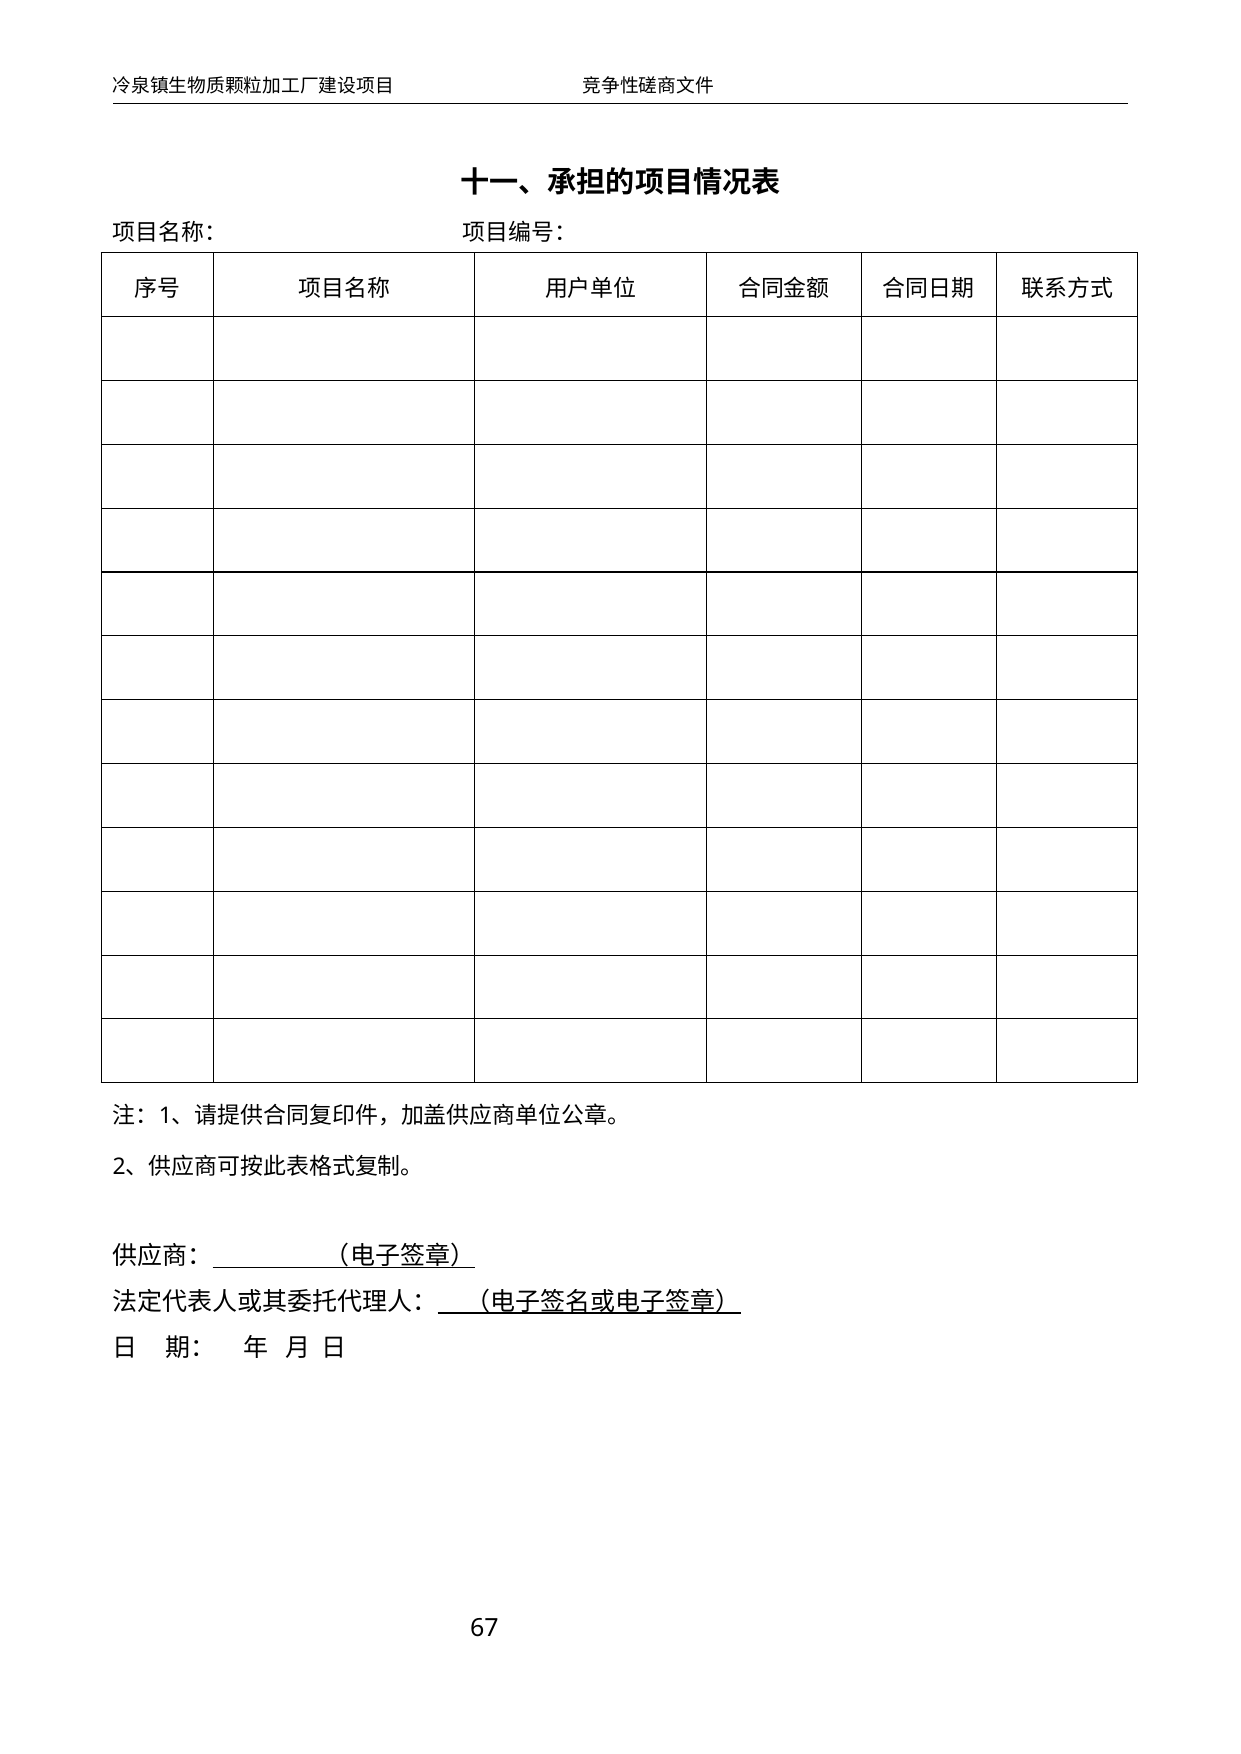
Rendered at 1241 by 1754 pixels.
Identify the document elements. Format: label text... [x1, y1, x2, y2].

table_cell [862, 828, 996, 891]
table_cell [102, 381, 213, 444]
table_header 合同金额 [707, 253, 861, 316]
table_cell [707, 317, 861, 380]
table_cell [102, 828, 213, 891]
table_cell [475, 828, 706, 891]
text 注：1、请提供合同复印件，加盖供应商单位公章。 [104, 1083, 1136, 1135]
table_cell [997, 956, 1137, 1018]
table_cell [707, 573, 861, 635]
table_cell [862, 764, 996, 827]
table_cell [102, 764, 213, 827]
table_cell [862, 509, 996, 571]
table_cell [102, 1019, 213, 1082]
table_cell [214, 636, 474, 699]
table_cell [707, 381, 861, 444]
table_cell [214, 828, 474, 891]
table_cell [862, 892, 996, 954]
table_cell [102, 317, 213, 380]
table_cell [707, 700, 861, 763]
text 十一、承担的项目情况表 [104, 152, 1136, 202]
table_cell [862, 445, 996, 507]
table_cell [214, 573, 474, 635]
table_cell [475, 700, 706, 763]
table_cell [997, 445, 1137, 507]
table_cell [997, 1019, 1137, 1082]
table_cell [214, 317, 474, 380]
table_cell [214, 892, 474, 954]
table_cell [997, 828, 1137, 891]
table_cell [214, 445, 474, 507]
table_header 合同日期 [862, 253, 996, 316]
table_cell [997, 700, 1137, 763]
table_cell [214, 764, 474, 827]
table_cell [997, 509, 1137, 571]
table_cell [707, 445, 861, 507]
table_cell [102, 892, 213, 954]
text 供应商： （电子签章） [104, 1226, 1136, 1274]
table_cell [475, 445, 706, 507]
table_cell [102, 636, 213, 699]
table_cell [102, 445, 213, 507]
table_header 联系方式 [997, 253, 1137, 316]
table_cell [475, 892, 706, 954]
table_cell [707, 764, 861, 827]
table_cell [707, 636, 861, 699]
table_cell [214, 700, 474, 763]
table_header 项目名称 [214, 253, 474, 316]
text 2、供应商可按此表格式复制。 [104, 1135, 1136, 1183]
table_cell [862, 956, 996, 1018]
table_cell [707, 1019, 861, 1082]
table_cell [707, 956, 861, 1018]
table_cell [475, 636, 706, 699]
table_cell [862, 317, 996, 380]
table_cell [475, 317, 706, 380]
table_cell [214, 956, 474, 1018]
table_header 用户单位 [475, 253, 706, 316]
table_cell [997, 573, 1137, 635]
table_cell [214, 509, 474, 571]
table_cell [475, 509, 706, 571]
table_cell [862, 636, 996, 699]
table_cell [997, 764, 1137, 827]
table_cell [707, 892, 861, 954]
table_cell [862, 573, 996, 635]
table_cell [997, 892, 1137, 954]
table_cell [475, 764, 706, 827]
table_cell [997, 381, 1137, 444]
table_cell [997, 317, 1137, 380]
table_cell [475, 573, 706, 635]
table_cell [102, 956, 213, 1018]
table_cell [214, 381, 474, 444]
table_cell [475, 1019, 706, 1082]
table_cell [997, 636, 1137, 699]
table_cell [475, 956, 706, 1018]
table_cell [102, 573, 213, 635]
table_cell [707, 509, 861, 571]
table_cell [475, 381, 706, 444]
table_cell [102, 509, 213, 571]
table_cell [214, 1019, 474, 1082]
text 日 期： 年 月 日 [104, 1319, 1136, 1367]
table_cell [102, 700, 213, 763]
table_cell [707, 828, 861, 891]
text 项目名称： 项目编号： [104, 202, 1136, 252]
table_cell [862, 1019, 996, 1082]
table_header 序号 [102, 253, 213, 316]
table_cell [862, 381, 996, 444]
table_cell [862, 700, 996, 763]
text 法定代表人或其委托代理人： （电子签名或电子签章） [112, 1274, 1128, 1319]
